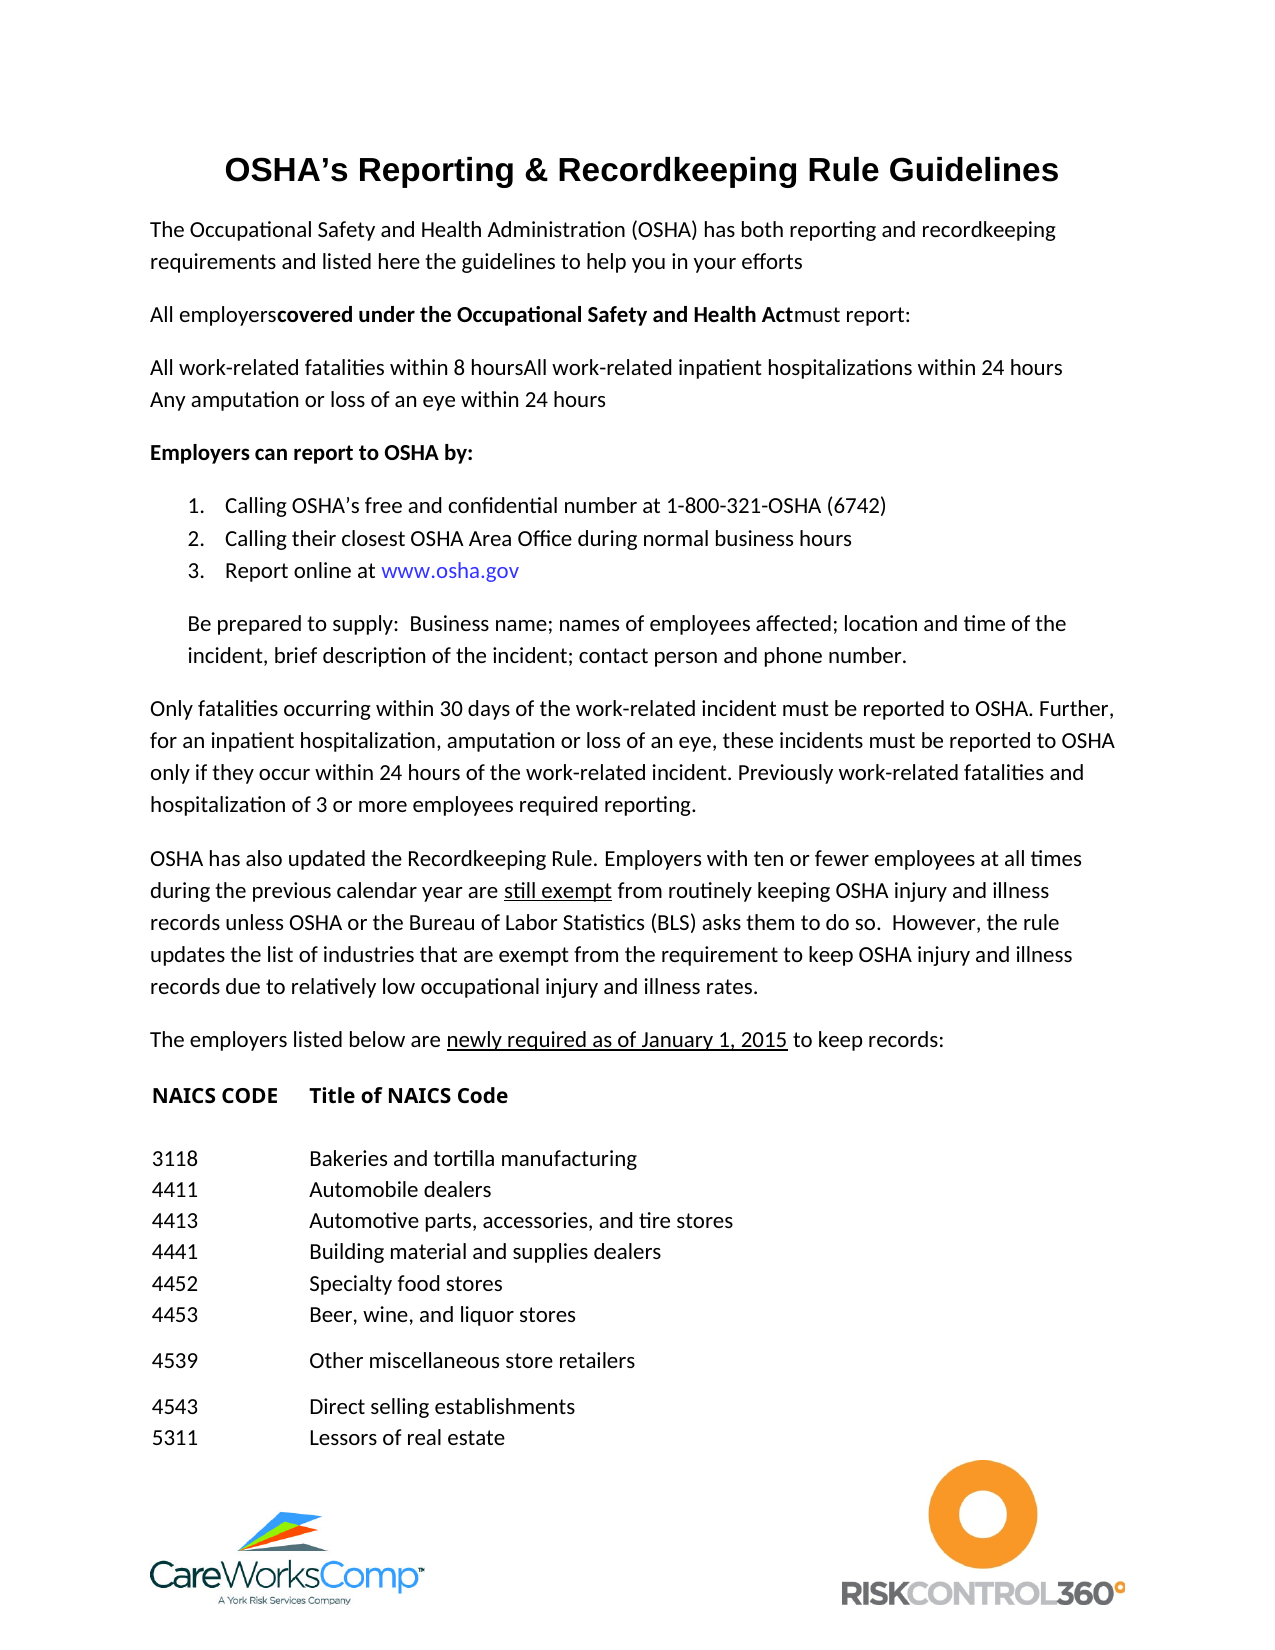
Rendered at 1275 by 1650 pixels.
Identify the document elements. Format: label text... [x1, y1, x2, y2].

table_cell Automotive parts, accessories, and tire stores [308, 1205, 1115, 1236]
table_cell 4539 [150, 1329, 307, 1391]
table_header NAICS CODE [150, 1079, 307, 1142]
list Calling their closest OSHA Area Office during normal business hours [187, 524, 1125, 552]
table_cell Lessors of real estate [308, 1422, 1115, 1453]
text All employerscovered under the Occupational Safety and Health Actmust report: [150, 300, 1125, 328]
table_cell Direct selling establishments [308, 1391, 1115, 1422]
text Employers can report to OSHA by: [150, 438, 1125, 466]
table_cell Bakeries and tortilla manufacturing [308, 1143, 1115, 1174]
picture [150, 1500, 425, 1605]
table_cell 4543 [150, 1391, 307, 1422]
table_cell 5311 [150, 1422, 307, 1453]
text The Occupational Safety and Health Administration (OSHA) has both reporting and recordkeeping requirements and listed here the guidelines to help you in your efforts [150, 215, 1125, 275]
text OSHA has also updated the Recordkeeping Rule. Employers with ten or fewer employees at all times during the previous calendar year are still exempt from routinely keeping OSHA injury and illness records unless OSHA or the Bureau of Labor Statistics (BLS) asks them to do so. However, the rule updates the list of industries that are exempt from the requirement to keep OSHA injury and illness records due to relatively low occupational injury and illness rates. [150, 844, 1125, 1000]
list Calling OSHA’s free and confidential number at 1-800-321-OSHA (6742) [187, 491, 1125, 519]
text Be prepared to supply: Business name; names of employees affected; location and time of the incident, brief description of the incident; contact person and phone number. [187, 609, 1125, 669]
text The employers listed below are newly required as of January 1, 2015 to keep records: [150, 1025, 1125, 1053]
table_cell 4441 [150, 1236, 307, 1267]
table_cell Specialty food stores [308, 1267, 1115, 1298]
table_header Title of NAICS Code [308, 1079, 1115, 1142]
list Report online at www.osha.gov [187, 556, 1125, 584]
table_cell Building material and supplies dealers [308, 1236, 1115, 1267]
table_cell Beer, wine, and liquor stores [308, 1298, 1115, 1329]
table_cell 4453 [150, 1298, 307, 1329]
text Only fatalities occurring within 30 days of the work-related incident must be reported to OSHA. Further, for an inpatient hospitalization, amputation or loss of an eye, these incidents must be reported to OSHA only if they occur within 24 hours of the work-related incident. Previously work-related fatalities and hospitalization of 3 or more employees required reporting. [150, 694, 1125, 819]
table_cell 4452 [150, 1267, 307, 1298]
table_cell 4413 [150, 1205, 307, 1236]
table_cell 4411 [150, 1174, 307, 1205]
table_cell Automobile dealers [308, 1174, 1115, 1205]
table_cell 3118 [150, 1143, 307, 1174]
text OSHA’s Reporting & Recordkeeping Rule Guidelines [150, 150, 1125, 188]
text All work-related fatalities within 8 hoursAll work-related inpatient hospitalizations within 24 hours Any amputation or loss of an eye within 24 hours [150, 353, 1125, 413]
table_cell Other miscellaneous store retailers [308, 1329, 1115, 1391]
picture [842, 1460, 1125, 1605]
